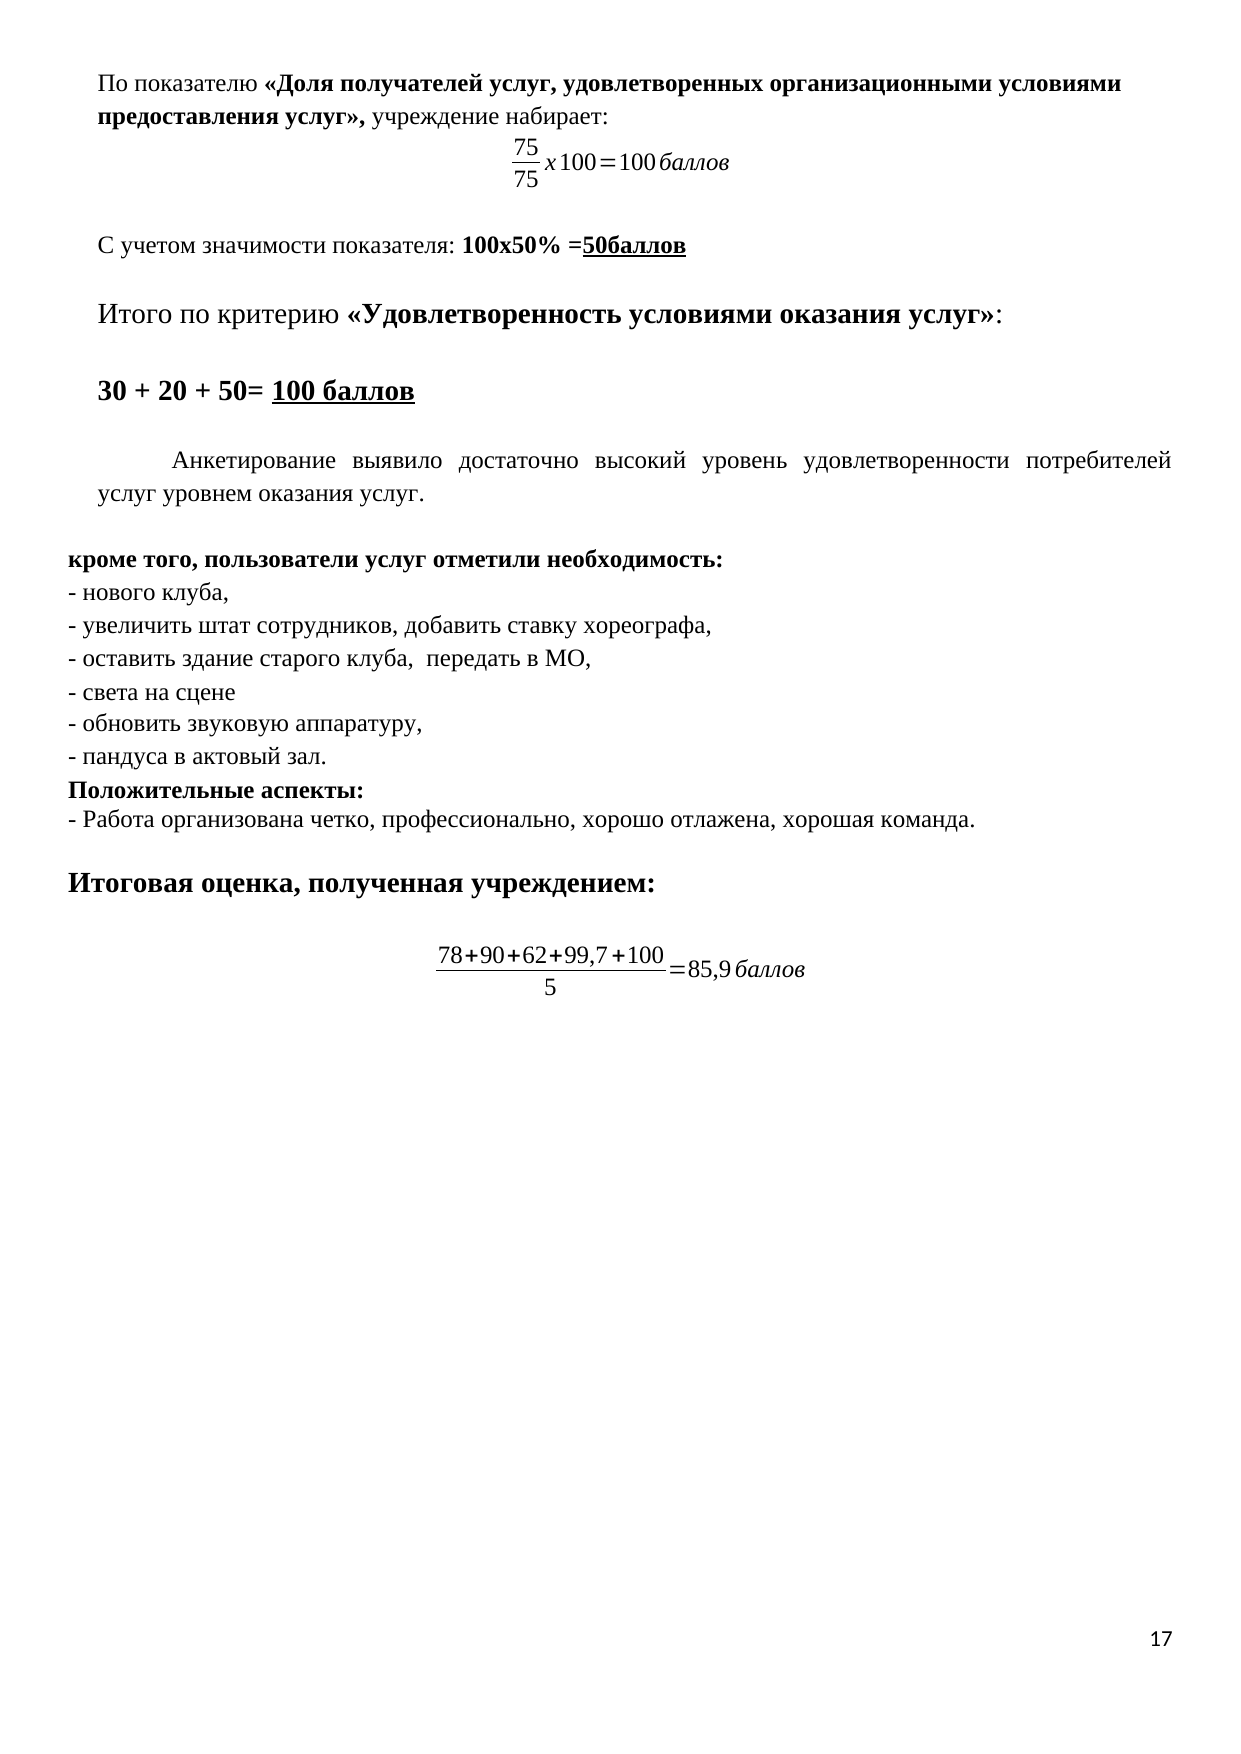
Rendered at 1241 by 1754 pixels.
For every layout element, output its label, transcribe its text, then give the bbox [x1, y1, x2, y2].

text - обновить звуковую аппаратуру, [68, 708, 1172, 737]
text - пандуса в актовый зал. [68, 741, 1172, 769]
text С учетом значимости показателя: 100х50% =50баллов [97, 230, 1172, 259]
text кроме того, пользователи услуг отметили необходимость: [68, 544, 1172, 573]
text Итоговая оценка, полученная учреждением: [68, 865, 1172, 898]
text - увеличить штат сотрудников, добавить ставку хореографа, [68, 610, 1172, 639]
text 30 + 20 + 50= 100 баллов [97, 373, 1172, 407]
table_cell Положительные аспекты: - Работа организована четко, профессионально, хорошо отлажена, хорошая команда. [66, 774, 984, 834]
text - нового клуба, [68, 577, 1172, 606]
text Анкетирование выявило достаточно высокий уровень удовлетворенности потребителей услуг уровнем оказания услуг. [97, 445, 1172, 507]
text По показателю «Доля получателей услуг, удовлетворенных организационными условиями предоставления услуг», учреждение набирает: [97, 68, 1172, 130]
text - оставить здание старого клуба, передать в МО, [68, 643, 1172, 672]
text Итого по критерию «Удовлетворенность условиями оказания услуг»: [97, 296, 1172, 330]
table_header - света на сцене [66, 676, 243, 708]
